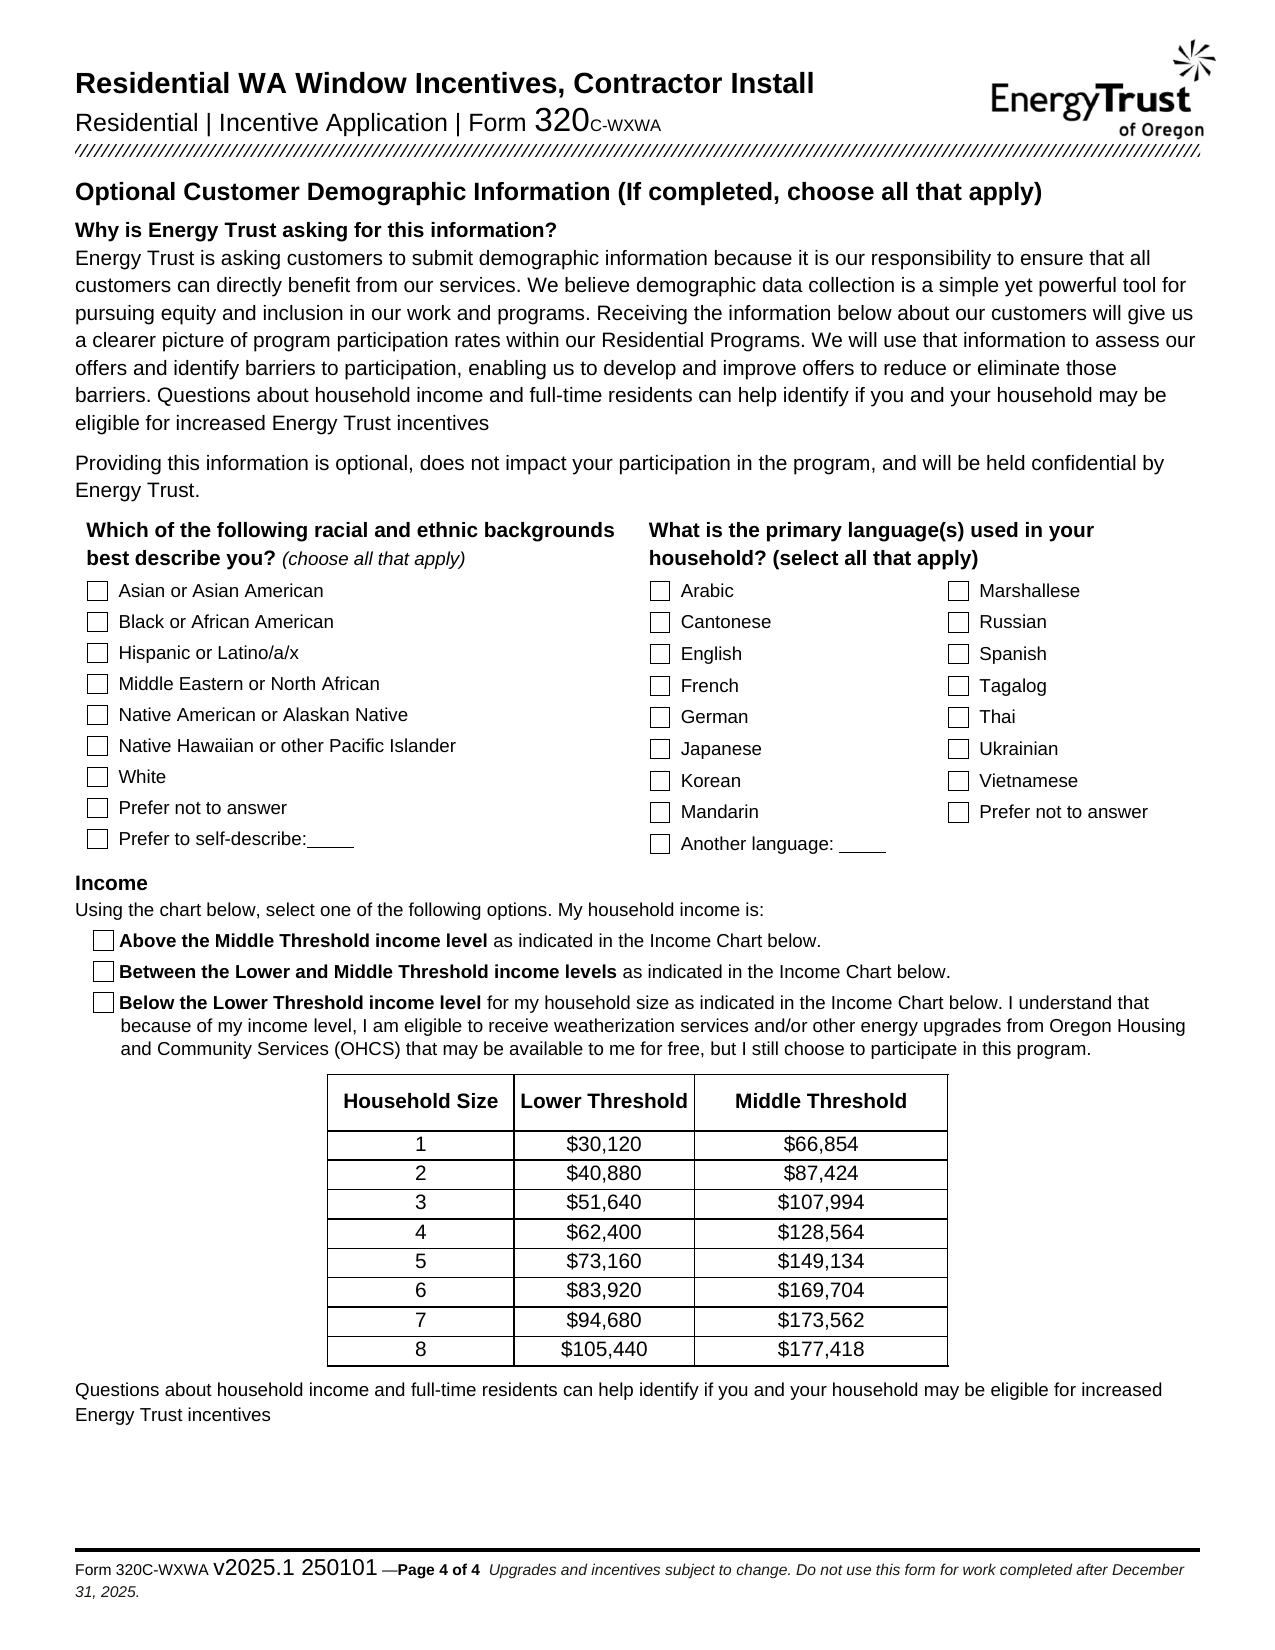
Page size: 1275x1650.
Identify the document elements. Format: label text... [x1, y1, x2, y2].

table_cell $83,920 [515, 1278, 694, 1306]
table_cell 2 [328, 1161, 513, 1189]
text Income [75, 871, 1200, 895]
table_header Which of the following racial and ethnic backgrounds best describe you? (choose all that apply) Asian or Asian American Black or African American Hispanic or Latino/a/x Middle Eastern or North African Native American or Alaskan Native Native Hawaiian or other Pacific Islander White Prefer not to answer Prefer to self-describe: [75, 518, 637, 858]
text Providing this information is optional, does not impact your participation in the program, and will be held confidential by Energy Trust. [75, 451, 1200, 502]
table_cell $173,562 [695, 1308, 947, 1336]
text Below the Lower Threshold income level for my household size as indicated in the Income Chart below. I understand that because of my income level, I am eligible to receive weatherization services and/or other energy upgrades from Oregon Housing and Community Services (OHCS) that may be available to me for free, but I still choose to participate in this program. [92, 991, 1200, 1059]
table_header Household Size [328, 1075, 513, 1130]
text Above the Middle Threshold income level as indicated in the Income Chart below. [92, 929, 1200, 951]
text Energy Trust is asking customers to submit demographic information because it is our responsibility to ensure that all customers can directly benefit from our services. We believe demographic data collection is a simple yet powerful tool for pursuing equity and inclusion in our work and programs. Receiving the information below about our customers will give us a clearer picture of program participation rates within our Residential Programs. We will use that information to assess our offers and identify barriers to participation, enabling us to develop and improve offers to reduce or eliminate those barriers. Questions about household income and full-time residents can help identify if you and your household may be eligible for increased Energy Trust incentives [75, 246, 1200, 435]
text Questions about household income and full-time residents can help identify if you and your household may be eligible for increased Energy Trust incentives [75, 1379, 1200, 1425]
table_cell 7 [328, 1308, 513, 1336]
table_cell 5 [328, 1249, 513, 1277]
text Between the Lower and Middle Threshold income levels as indicated in the Income Chart below. [92, 960, 1200, 982]
table_cell $40,880 [515, 1161, 694, 1189]
table_header What is the primary language(s) used in your household? (select all that apply) Arabic Marshallese Cantonese Russian English Spanish French Tagalog German Thai Japanese Ukrainian Korean Vietnamese Mandarin Prefer not to answer Another language: [638, 518, 1200, 858]
table_cell $51,640 [515, 1190, 694, 1218]
table_cell $94,680 [515, 1308, 694, 1336]
picture [991, 38, 1217, 140]
text Using the chart below, select one of the following options. My household income is: [75, 898, 1200, 920]
table_cell $128,564 [695, 1220, 947, 1247]
table_cell 6 [328, 1278, 513, 1306]
table_cell 1 [328, 1132, 513, 1159]
table_cell $107,994 [695, 1190, 947, 1218]
table_cell $66,854 [695, 1132, 947, 1159]
text Optional Customer Demographic Information (If completed, choose all that apply) [75, 177, 1200, 206]
table_cell $105,440 [515, 1337, 694, 1365]
table_cell 8 [328, 1337, 513, 1365]
text Why is Energy Trust asking for this information? [75, 218, 1200, 242]
table_cell $87,424 [695, 1161, 947, 1189]
table_cell $73,160 [515, 1249, 694, 1277]
table_header Middle Threshold [695, 1075, 947, 1130]
picture [75, 144, 1200, 157]
table_cell $177,418 [695, 1337, 947, 1365]
table_cell $169,704 [695, 1278, 947, 1306]
table_cell $149,134 [695, 1249, 947, 1277]
table_header Lower Threshold [515, 1075, 694, 1130]
table_cell 4 [328, 1220, 513, 1247]
table_cell $30,120 [515, 1132, 694, 1159]
table_cell 3 [328, 1190, 513, 1218]
table_cell $62,400 [515, 1220, 694, 1247]
